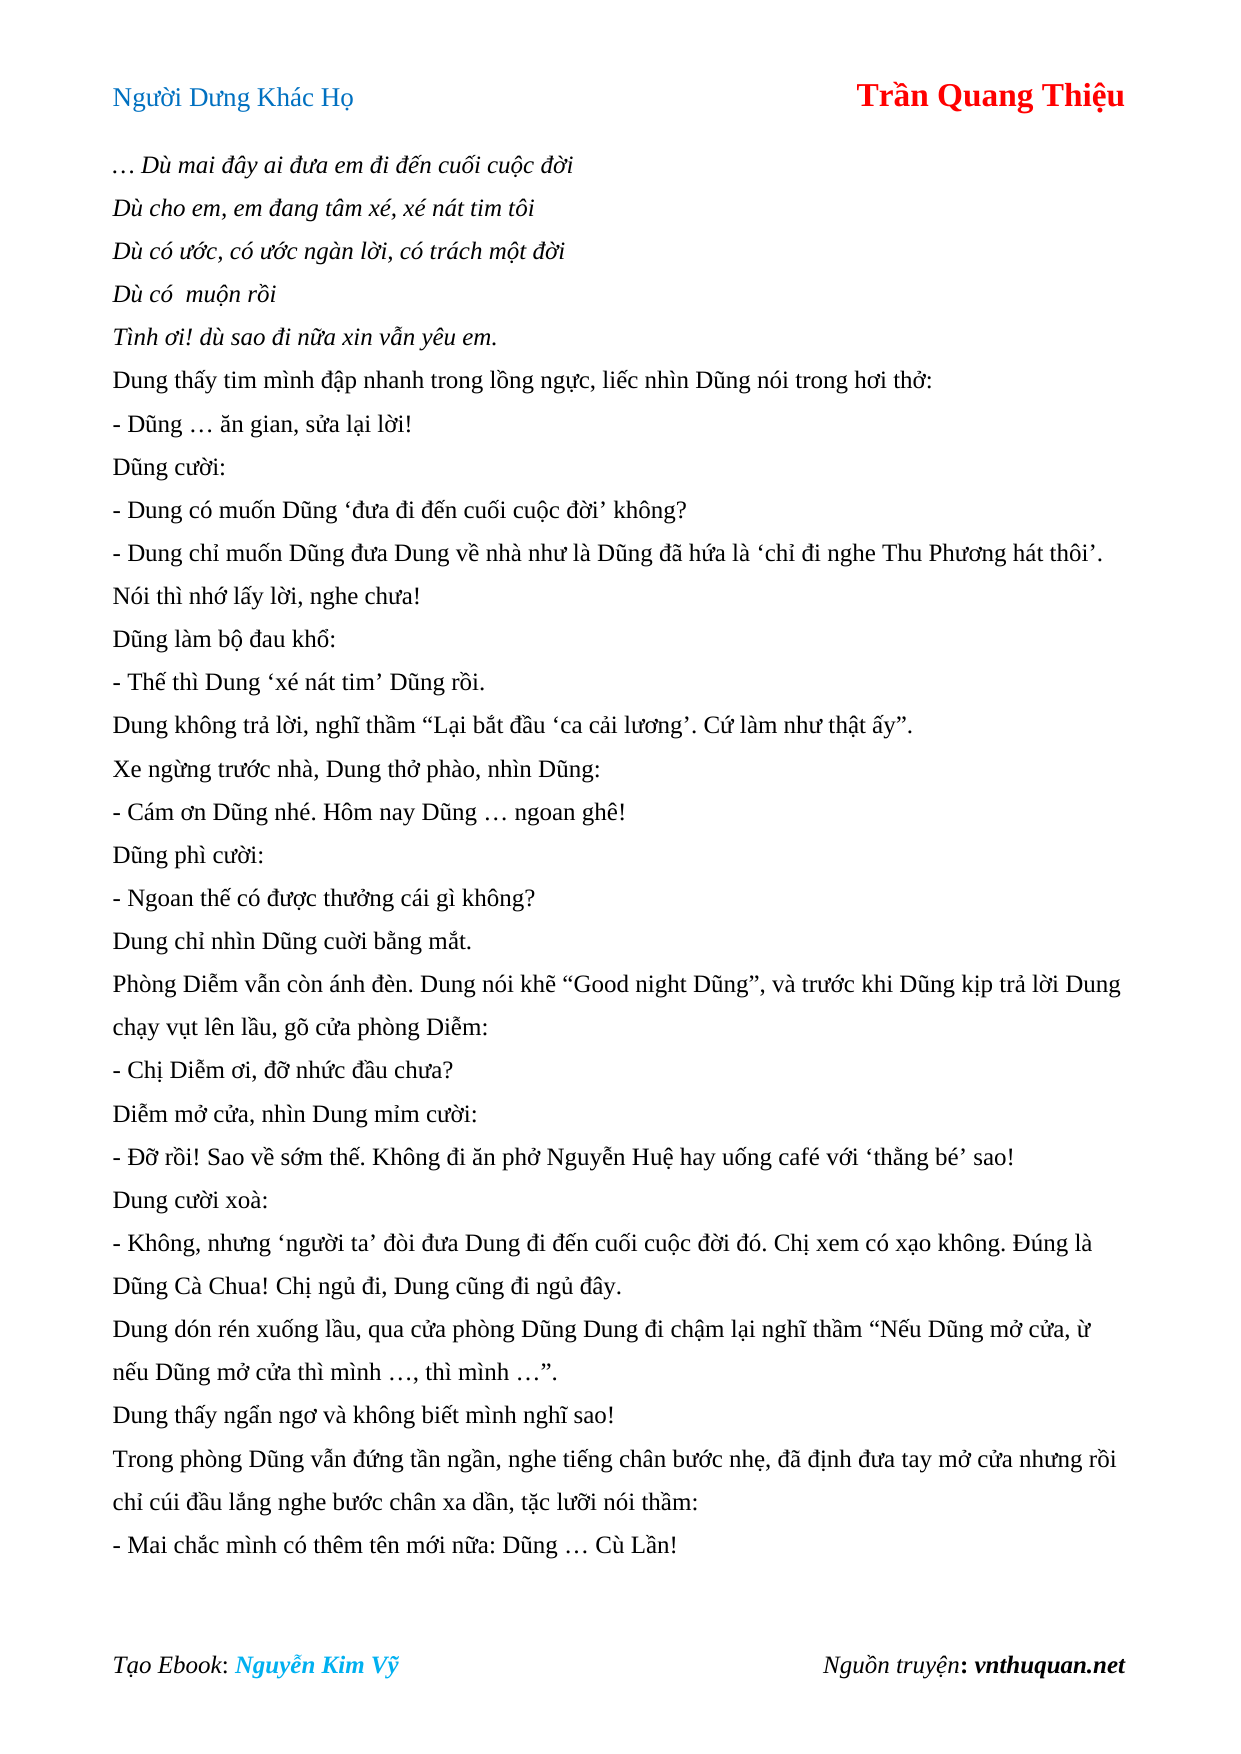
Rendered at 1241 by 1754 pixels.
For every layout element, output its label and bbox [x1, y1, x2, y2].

text [112, 150, 1128, 1602]
